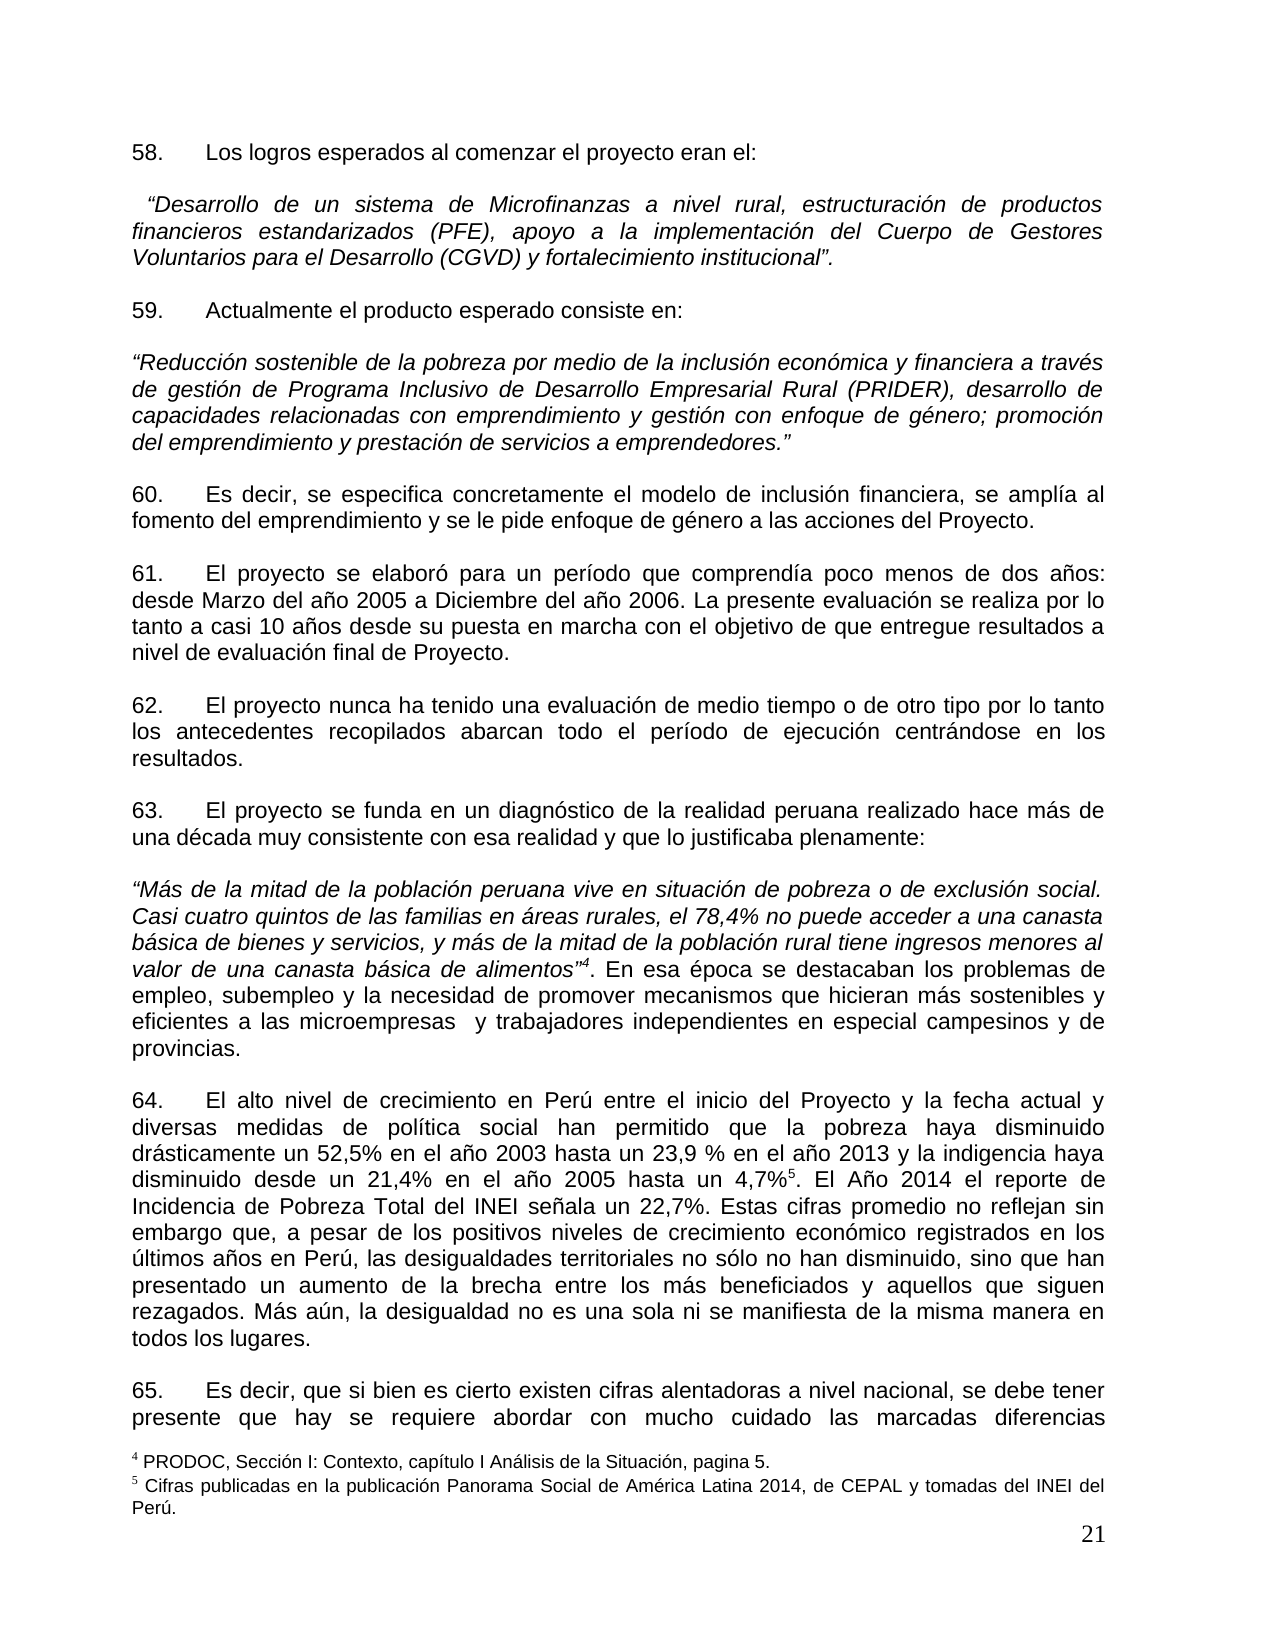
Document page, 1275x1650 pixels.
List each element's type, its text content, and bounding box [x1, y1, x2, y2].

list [132, 1377, 1106, 1430]
list El proyecto se funda en un diagnóstico de la realidad peruana realizado hace más de una década muy consistente con esa realidad y que lo justificaba plenamente: [132, 797, 1106, 850]
list Los logros esperados al comenzar el proyecto eran el: [132, 138, 1106, 165]
list Es decir, se especifica concretamente el modelo de inclusión financiera, se amplía al fomento del emprendimiento y se le pide enfoque de género a las acciones del Proyecto. [132, 481, 1106, 534]
list El alto nivel de crecimiento en Perú entre el inicio del Proyecto y la fecha actual y diversas medidas de política social han permitido que la pobreza haya disminuido drásticamente un 52,5% en el año 2003 hasta un 23,9 % en el año 2013 y la indigencia haya disminuido desde un 21,4% en el año 2005 hasta un 4,7%. El Año 2014 el reporte de Incidencia de Pobreza Total del INEI señala un 22,7%. Estas cifras promedio no reflejan sin embargo que, a pesar de los positivos niveles de crecimiento económico registrados en los últimos años en Perú, las desigualdades territoriales no sólo no han disminuido, sino que han presentado un aumento de la brecha entre los más beneficiados y aquellos que siguen rezagados. Más aún, la desigualdad no es una sola ni se manifiesta de la misma manera en todos los lugares. [132, 1087, 1106, 1351]
text “Desarrollo de un sistema de Microfinanzas a nivel rural, estructuración de productos financieros estandarizados (PFE), apoyo a la implementación del Cuerpo de Gestores Voluntarios para el Desarrollo (CGVD) y fortalecimiento institucional”. [132, 191, 1106, 270]
list Actualmente el producto esperado consiste en: [132, 297, 1106, 323]
text “Más de la mitad de la población peruana vive en situación de pobreza o de exclusión social. Casi cuatro quintos de las familias en áreas rurales, el 78,4% no puede acceder a una canasta básica de bienes y servicios, y más de la mitad de la población rural tiene ingresos menores al valor de una canasta básica de alimentos”. En esa época se destacaban los problemas de empleo, subempleo y la necesidad de promover mecanismos que hicieran más sostenibles y eficientes a las microempresas y trabajadores independientes en especial campesinos y de provincias. [132, 876, 1106, 1061]
list El proyecto nunca ha tenido una evaluación de medio tiempo o de otro tipo por lo tanto los antecedentes recopilados abarcan todo el período de ejecución centrándose en los resultados. [132, 692, 1106, 771]
text “Reducción sostenible de la pobreza por medio de la inclusión económica y financiera a través de gestión de Programa Inclusivo de Desarrollo Empresarial Rural (PRIDER), desarrollo de capacidades relacionadas con emprendimiento y gestión con enfoque de género; promoción del emprendimiento y prestación de servicios a emprendedores.” [132, 349, 1106, 455]
list El proyecto se elaboró para un período que comprendía poco menos de dos años: desde Marzo del año 2005 a Diciembre del año 2006. La presente evaluación se realiza por lo tanto a casi 10 años desde su puesta en marcha con el objetivo de que entregue resultados a nivel de evaluación final de Proyecto. [132, 560, 1106, 666]
